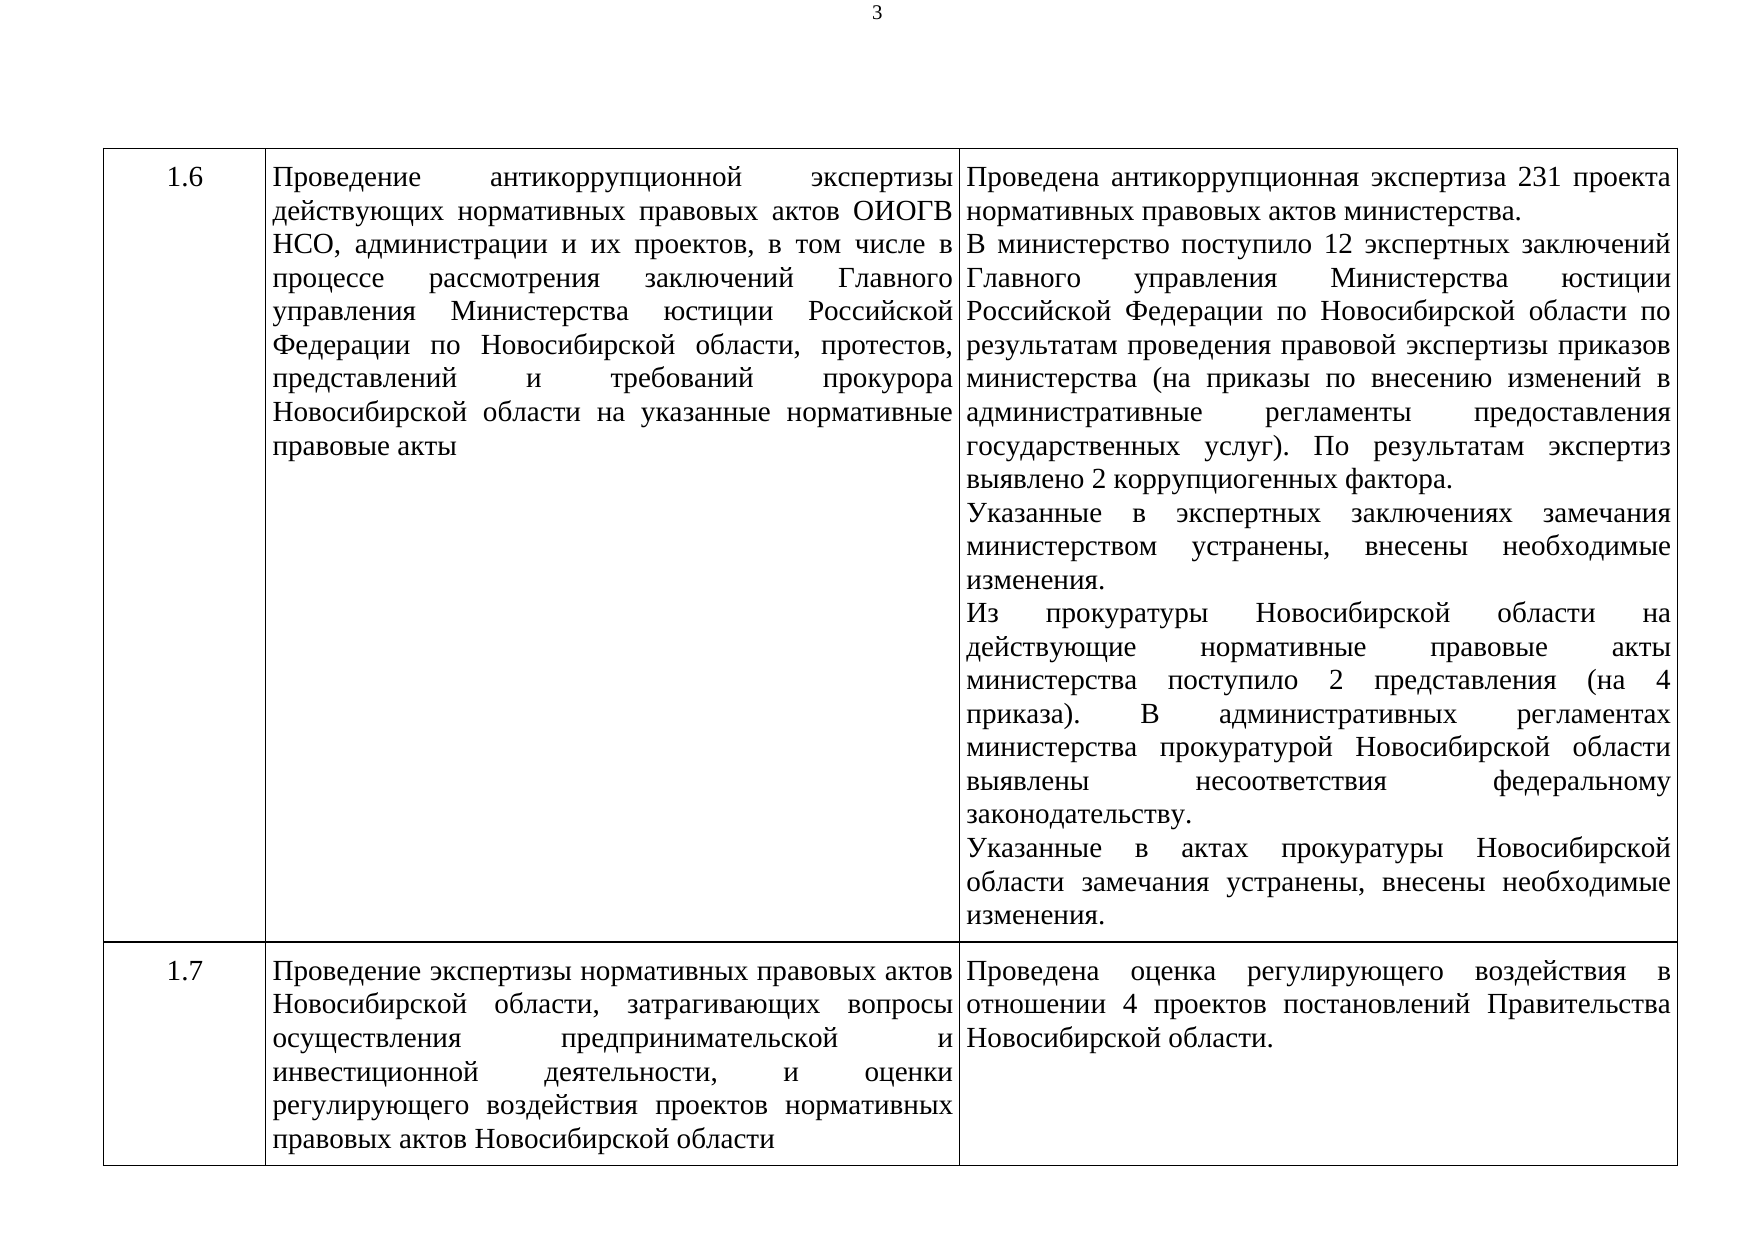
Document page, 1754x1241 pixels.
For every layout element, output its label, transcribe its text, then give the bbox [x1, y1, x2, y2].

table_cell Проведена оценка регулирующего воздействия в отношении 4 проектов постановлений Правительства Новосибирской области. [960, 943, 1677, 1165]
table_cell Проведена антикоррупционная экспертиза 231 проекта нормативных правовых актов министерства. В министерство поступило 12 экспертных заключений Главного управления Министерства юстиции Российской Федерации по Новосибирской области по результатам проведения правовой экспертизы приказов министерства (на приказы по внесению изменений в административные регламенты предоставления государственных услуг). По результатам экспертиз выявлено 2 коррупциогенных фактора. Указанные в экспертных заключениях замечания министерством устранены, внесены необходимые изменения. Из прокуратуры Новосибирской области на действующие нормативные правовые акты министерства поступило 2 представления (на 4 приказа). В административных регламентах министерства прокуратурой Новосибирской области выявлены несоответствия федеральному законодательству. Указанные в актах прокуратуры Новосибирской области замечания устранены, внесены необходимые изменения. [960, 149, 1677, 941]
table_cell Проведение антикоррупционной экспертизы действующих нормативных правовых актов ОИОГВ НСО, администрации и их проектов, в том числе в процессе рассмотрения заключений Главного управления Министерства юстиции Российской Федерации по Новосибирской области, протестов, представлений и требований прокурора Новосибирской области на указанные нормативные правовые акты [266, 149, 959, 941]
table_cell 1.6 [104, 149, 265, 941]
table_cell 1.7 [104, 943, 265, 1165]
table_cell Проведение экспертизы нормативных правовых актов Новосибирской области, затрагивающих вопросы осуществления предпринимательской и инвестиционной деятельности, и оценки регулирующего воздействия проектов нормативных правовых актов Новосибирской области [266, 943, 959, 1165]
